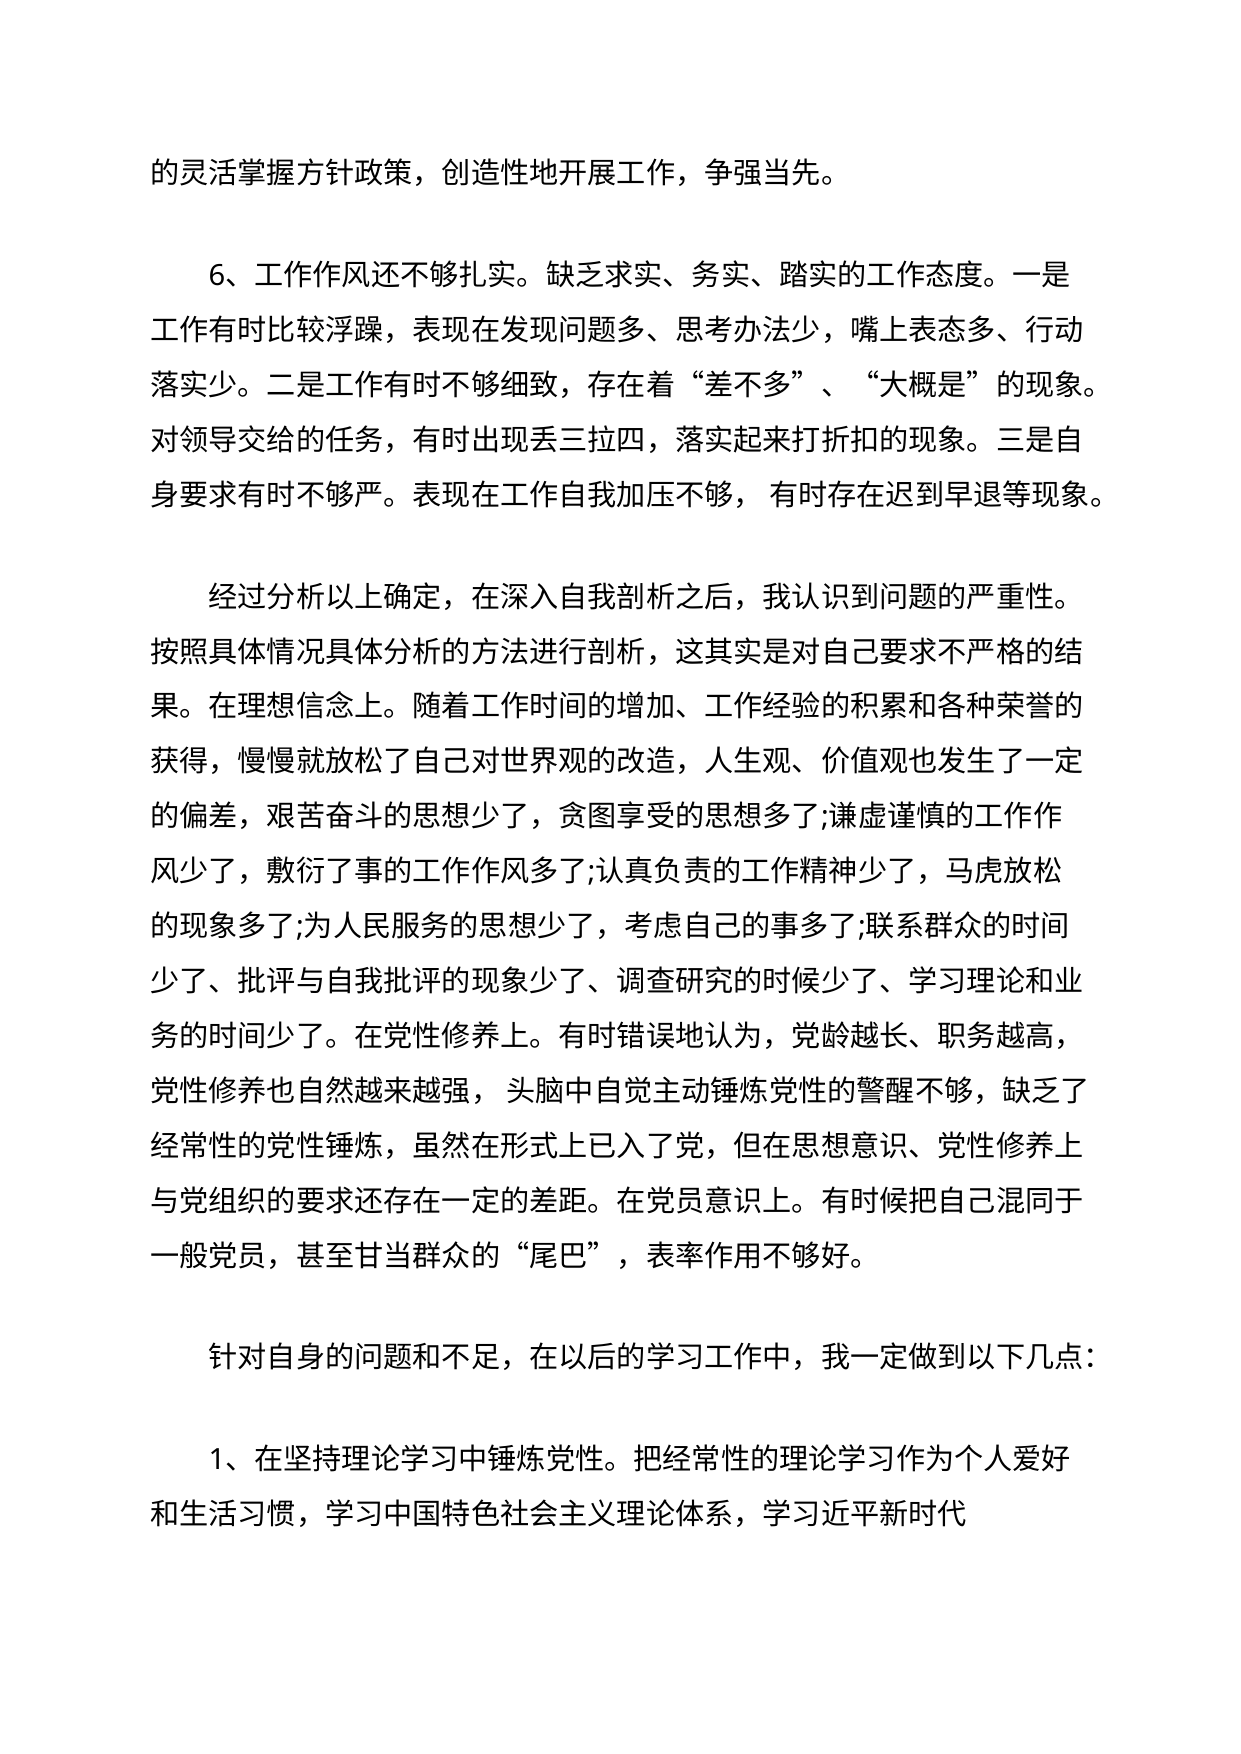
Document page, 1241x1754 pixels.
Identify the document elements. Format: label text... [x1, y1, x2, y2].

text 经过分析以上确定，在深入自我剖析之后，我认识到问题的严重性。按照具体情况具体分析的方法进行剖析，这其实是对自己要求不严格的结果。在理想信念上。随着工作时间的增加、工作经验的积累和各种荣誉的获得，慢慢就放松了自己对世界观的改造，人生观、价值观也发生了一定的偏差，艰苦奋斗的思想少了，贪图享受的思想多了;谦虚谨慎的工作作风少了，敷衍了事的工作作风多了;认真负责的工作精神少了，马虎放松的现象多了;为人民服务的思想少了，考虑自己的事多了;联系群众的时间少了、批评与自我批评的现象少了、调查研究的时候少了、学习理论和业务的时间少了。在党性修养上。有时错误地认为，党龄越长、职务越高，党性修养也自然越来越强， 头脑中自觉主动锤炼党性的警醒不够，缺乏了经常性的党性锤炼，虽然在形式上已入了党，但在思想意识、党性修养上与党组织的要求还存在一定的差距。在党员意识上。有时候把自己混同于一般党员，甚至甘当群众的“尾巴”，表率作用不够好。 [150, 573, 1090, 1274]
text 1、在坚持理论学习中锤炼党性。把经常性的理论学习作为个人爱好和生活习惯，学习中国特色社会主义理论体系，学习近平新时代 [150, 1436, 1090, 1533]
text 6、工作作风还不够扎实。缺乏求实、务实、踏实的工作态度。一是工作有时比较浮躁，表现在发现问题多、思考办法少，嘴上表态多、行动落实少。二是工作有时不够细致，存在着“差不多”、“大概是”的现象。对领导交给的任务，有时出现丢三拉四，落实起来打折扣的现象。三是自身要求有时不够严。表现在工作自我加压不够， 有时存在迟到早退等现象。 [150, 252, 1090, 514]
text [150, 150, 1090, 192]
text 针对自身的问题和不足，在以后的学习工作中，我一定做到以下几点： [150, 1334, 1090, 1376]
